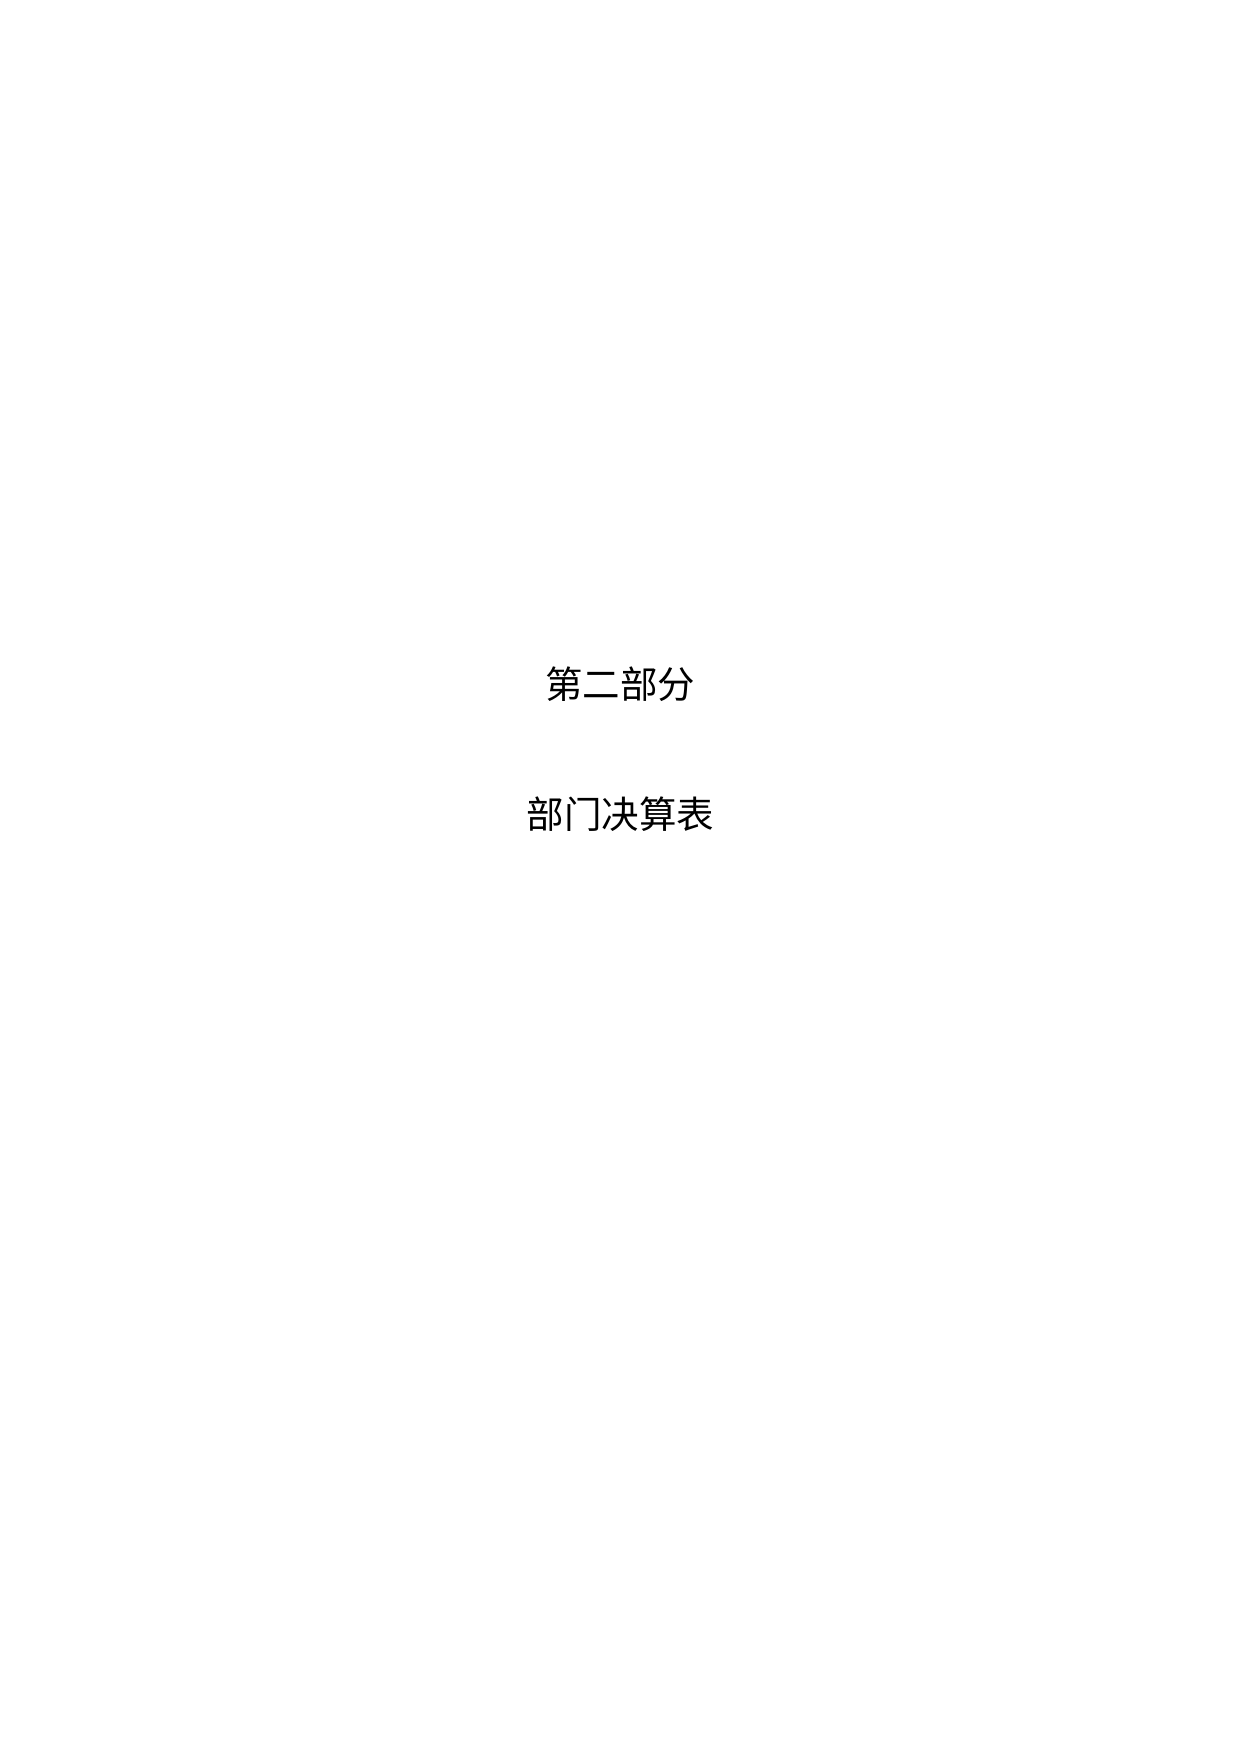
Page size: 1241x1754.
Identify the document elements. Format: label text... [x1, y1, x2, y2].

text 部门决算表 [177, 779, 1063, 844]
text 第二部分 [177, 649, 1063, 714]
